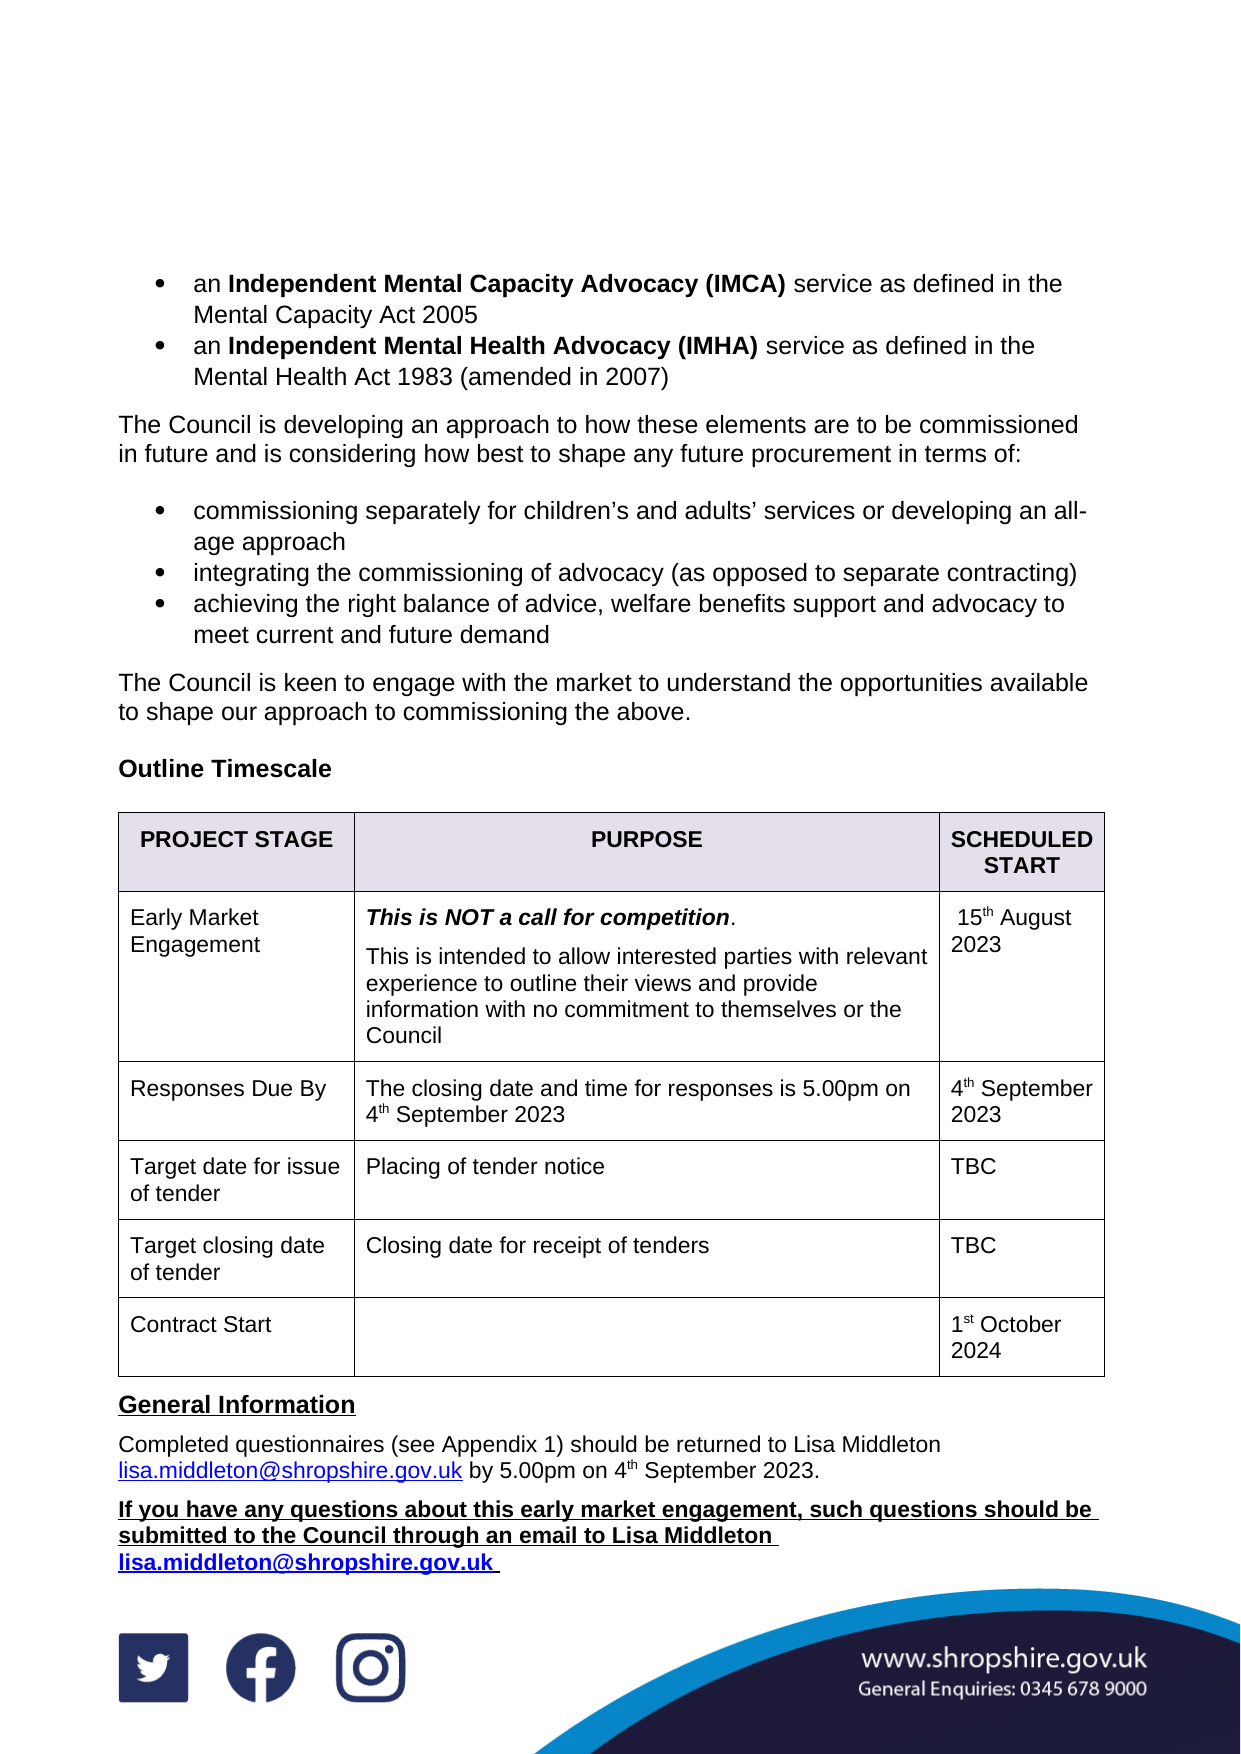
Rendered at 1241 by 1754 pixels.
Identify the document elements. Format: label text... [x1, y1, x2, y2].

table_cell The closing date and time for responses is 5.00pm on 4th September 2023 [355, 1062, 939, 1140]
text If you have any questions about this early market engagement, such questions should be submitted to the Council through an email to Lisa Middleton lisa.middleton@shropshire.gov.uk [118, 1496, 1105, 1575]
table_cell 4th September 2023 [940, 1062, 1104, 1140]
table_cell Contract Start [119, 1298, 354, 1376]
text General Information [118, 1389, 1105, 1418]
list an Independent Mental Capacity Advocacy (IMCA) service as defined in the Mental Capacity Act 2005 [156, 269, 1105, 329]
table_cell Target date for issue of tender [119, 1141, 354, 1218]
picture [0, 0, 1241, 1754]
table_header PROJECT STAGE [119, 813, 354, 891]
table_cell Closing date for receipt of tenders [355, 1220, 939, 1297]
list an Independent Mental Health Advocacy (IMHA) service as defined in the Mental Health Act 1983 (amended in 2007) [156, 331, 1105, 391]
list achieving the right balance of advice, welfare benefits support and advocacy to meet current and future demand [156, 589, 1105, 649]
table_cell Early Market Engagement [119, 892, 354, 1061]
table_cell 1st October 2024 [940, 1298, 1104, 1376]
table_header SCHEDULED START [940, 813, 1104, 891]
table_cell Placing of tender notice [355, 1141, 939, 1218]
table_header PURPOSE [355, 813, 939, 891]
text Outline Timescale [118, 754, 1105, 783]
table_cell Responses Due By [119, 1062, 354, 1140]
list commissioning separately for children’s and adults’ services or developing an all-age approach [156, 496, 1105, 556]
text The Council is developing an approach to how these elements are to be commissioned in future and is considering how best to shape any future procurement in terms of: [118, 410, 1105, 467]
text Completed questionnaires (see Appendix 1) should be returned to Lisa Middleton lisa.middleton@shropshire.gov.uk by 5.00pm on 4th September 2023. [118, 1431, 1105, 1483]
table_cell Target closing date of tender [119, 1220, 354, 1297]
list integrating the commissioning of advocacy (as opposed to separate contracting) [156, 558, 1105, 587]
table_cell 15th August 2023 [940, 892, 1104, 1061]
table_cell TBC [940, 1141, 1104, 1218]
text The Council is keen to engage with the market to understand the opportunities available to shape our approach to commissioning the above. [118, 668, 1105, 726]
table_cell This is NOT a call for competition. This is intended to allow interested parties with relevant experience to outline their views and provide information with no commitment to themselves or the Council [355, 892, 939, 1061]
table_cell [355, 1298, 939, 1376]
table_cell TBC [940, 1220, 1104, 1297]
picture [592, 1611, 1241, 1754]
